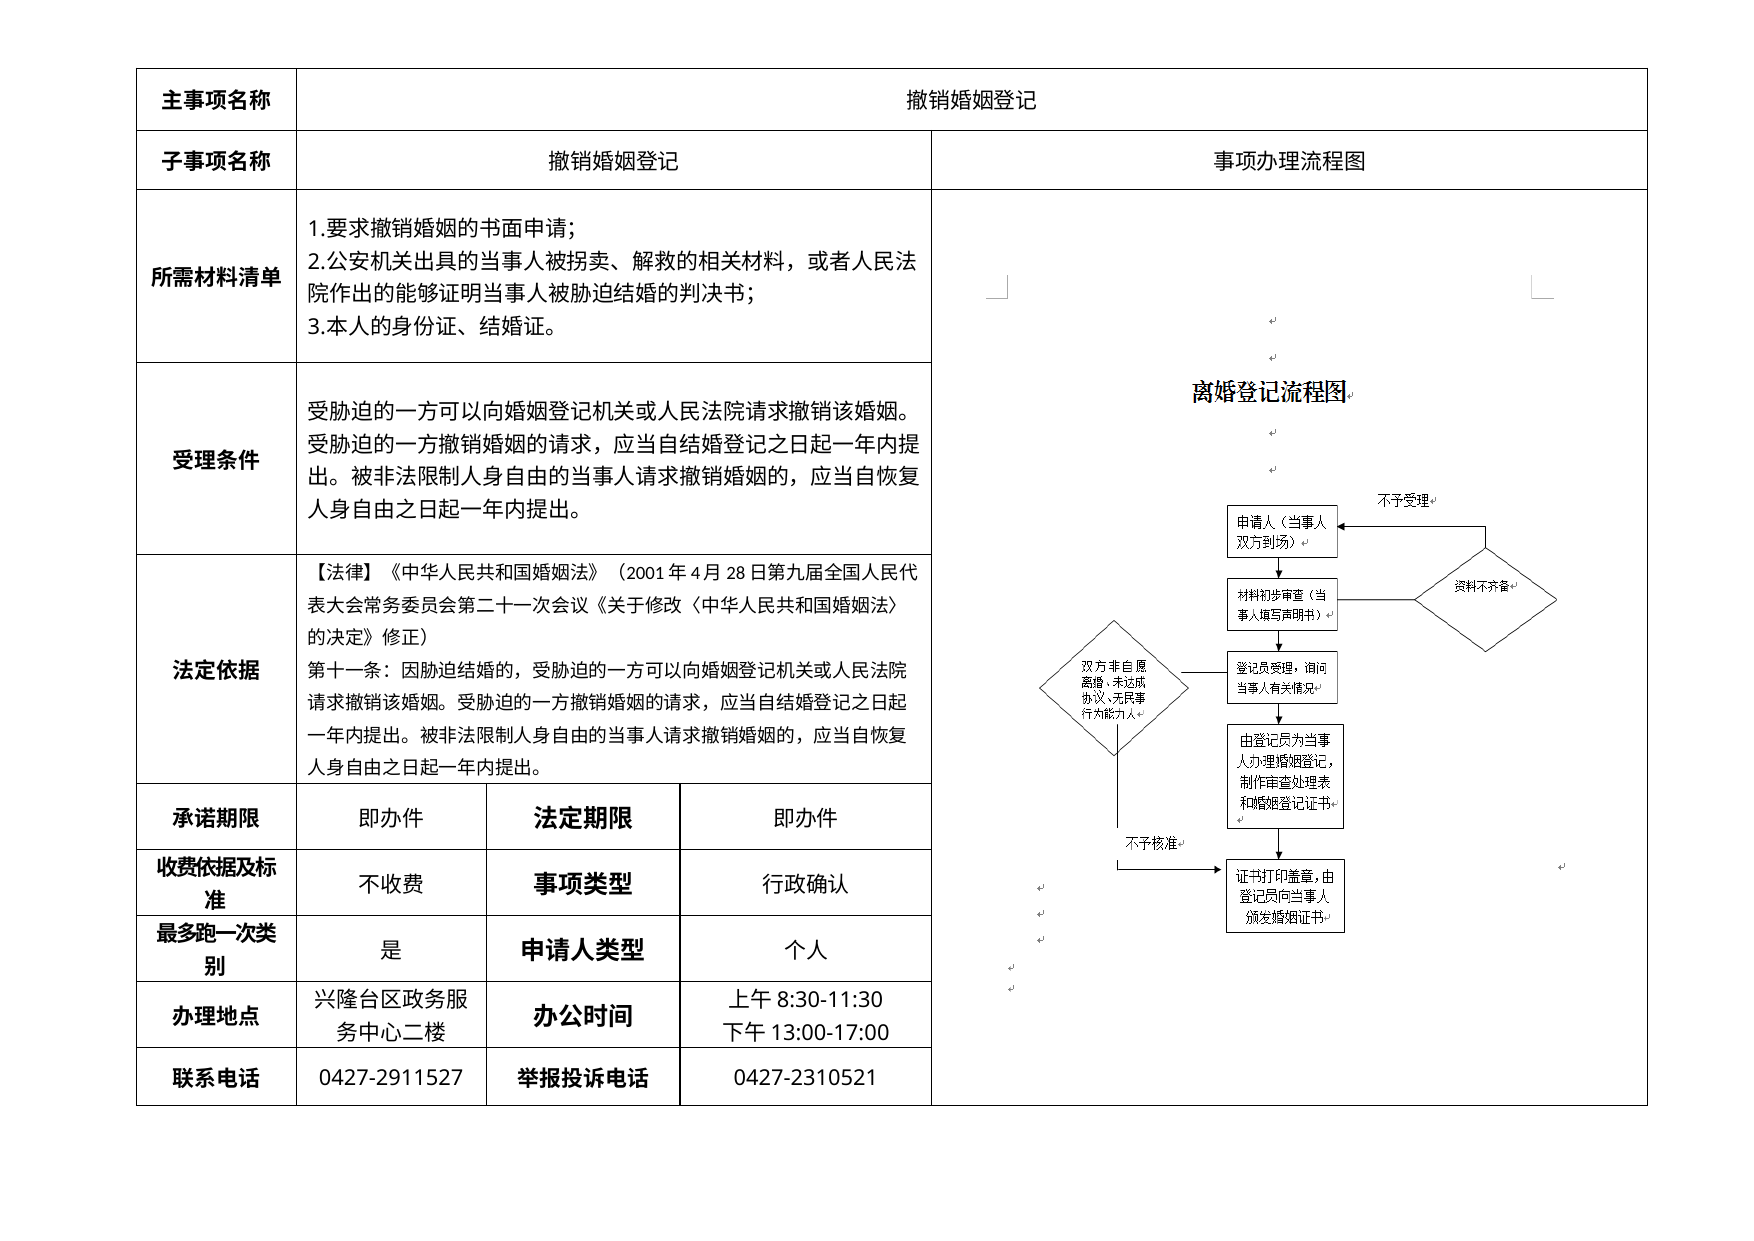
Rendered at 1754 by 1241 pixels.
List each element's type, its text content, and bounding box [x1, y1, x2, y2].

table_cell 受理条件 [137, 363, 296, 554]
table_cell 上午8:30-11:30 下午13:00-17:00 [681, 982, 931, 1047]
table_cell 所需材料清单 [137, 190, 296, 362]
table_cell 不收费 [297, 850, 486, 915]
table_header 主事项名称 [137, 69, 296, 130]
table_cell 联系电话 [137, 1048, 296, 1105]
table_cell 0427-2310521 [681, 1048, 931, 1105]
table_cell [932, 190, 1647, 1105]
table_cell 是 [297, 916, 486, 981]
table_cell 事项办理流程图 [932, 131, 1647, 189]
table_cell 收费依据及标准 [137, 850, 296, 915]
table_cell 申请人类型 [487, 916, 679, 981]
table_cell 子事项名称 [137, 131, 296, 189]
table_cell 行政确认 [681, 850, 931, 915]
table_cell 个人 [681, 916, 931, 981]
table_cell 受胁迫的一方可以向婚姻登记机关或人民法院请求撤销该婚姻。受胁迫的一方撤销婚姻的请求，应当自结婚登记之日起一年内提出。被非法限制人身自由的当事人请求撤销婚姻的，应当自恢复人身自由之日起一年内提出。 [297, 363, 931, 554]
table_cell 举报投诉电话 [487, 1048, 679, 1105]
picture [950, 257, 1629, 1029]
table_cell 【法律】《中华人民共和国婚姻法》（2001年4月28日第九届全国人民代表大会常务委员会第二十一次会议《关于修改〈中华人民共和国婚姻法〉的决定》修正） 第十一条：因胁迫结婚的，受胁迫的一方可以向婚姻登记机关或人民法院请求撤销该婚姻。受胁迫的一方撤销婚姻的请求，应当自结婚登记之日起一年内提出。被非法限制人身自由的当事人请求撤销婚姻的，应当自恢复人身自由之日起一年内提出。 [297, 555, 931, 783]
table_cell 撤销婚姻登记 [297, 131, 931, 189]
table_cell 1.要求撤销婚姻的书面申请； 2.公安机关出具的当事人被拐卖、解救的相关材料，或者人民法院作出的能够证明当事人被胁迫结婚的判决书； 3.本人的身份证、结婚证。 [297, 190, 931, 362]
table_cell 法定期限 [487, 784, 679, 849]
table_cell 最多跑一次类别 [137, 916, 296, 981]
table_cell 即办件 [681, 784, 931, 849]
table_cell 办公时间 [487, 982, 679, 1047]
table_cell 即办件 [297, 784, 486, 849]
table_cell 办理地点 [137, 982, 296, 1047]
table_cell 兴隆台区政务服务中心二楼 [297, 982, 486, 1047]
table_cell 承诺期限 [137, 784, 296, 849]
table_header 撤销婚姻登记 [297, 69, 1647, 130]
table_cell 事项类型 [487, 850, 679, 915]
table_cell 0427-2911527 [297, 1048, 486, 1105]
table_cell 法定依据 [137, 555, 296, 783]
